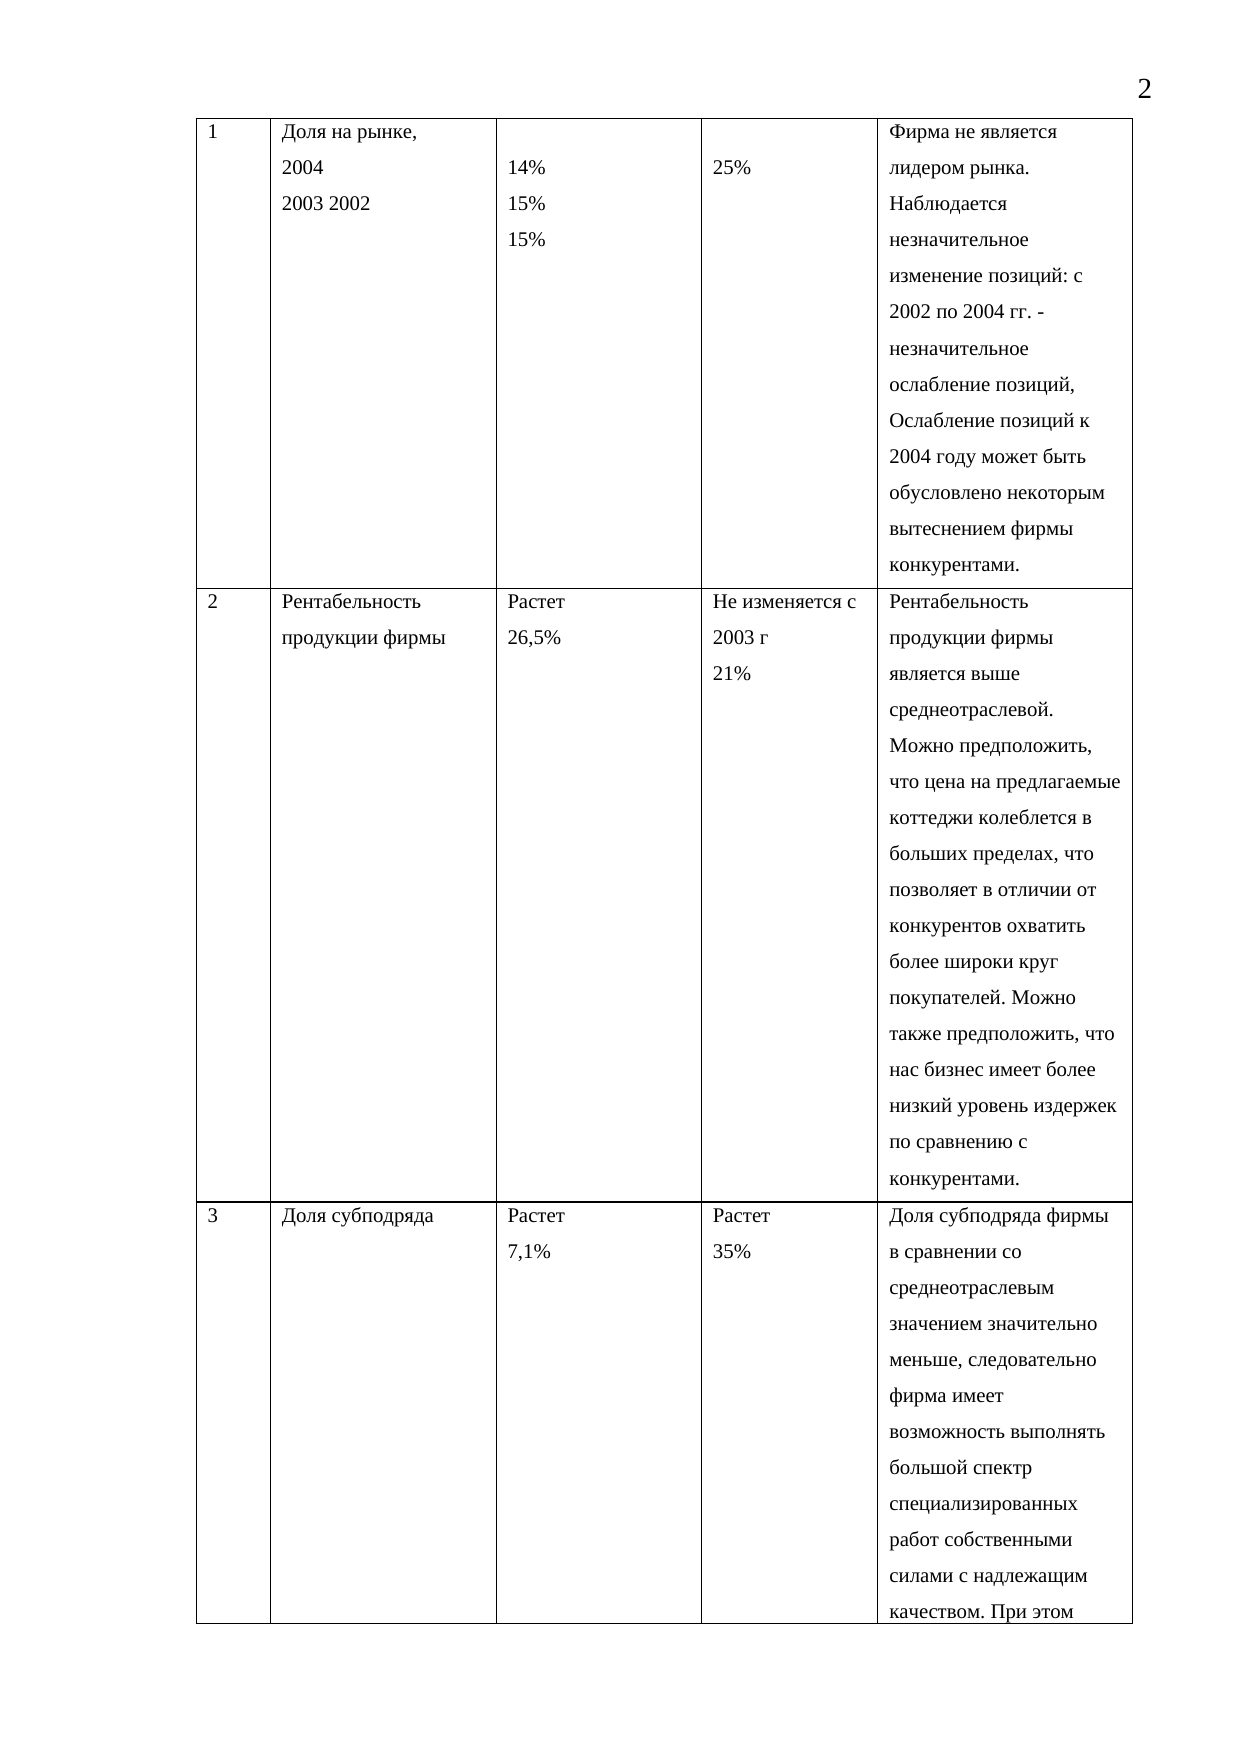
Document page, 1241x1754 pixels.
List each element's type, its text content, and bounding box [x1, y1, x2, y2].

table_cell 2 [197, 589, 270, 1201]
table_cell Растет 26,5% [497, 589, 701, 1201]
table_cell Рентабельность продукции фирмы является выше среднеотраслевой. Можно предположить, что цена на предлагаемые коттеджи колеблется в больших пределах, что позволяет в отличии от конкурентов охватить более широки круг покупателей. Можно также предположить, что нас бизнес имеет более низкий уровень издержек по сравнению с конкурентами. [878, 589, 1132, 1201]
table_cell Не изменяется с 2003 г 21% [702, 589, 877, 1201]
table_cell 3 [197, 1203, 270, 1623]
table_cell 14% 15% 15% [497, 119, 701, 588]
table_cell 25% [702, 119, 877, 588]
table_cell 1 [197, 119, 270, 588]
table_cell Рентабельность продукции фирмы [271, 589, 496, 1201]
table_cell Фирма не является лидером рынка. Наблюдается незначительное изменение позиций: с 2002 по 2004 гг. - незначительное ослабление позиций, Ослабление позиций к 2004 году может быть обусловлено некоторым вытеснением фирмы конкурентами. [878, 119, 1132, 588]
table_cell Растет 7,1% [497, 1203, 701, 1623]
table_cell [878, 1203, 1132, 1623]
table_cell Растет 35% [702, 1203, 877, 1623]
table_cell Доля субподряда [271, 1203, 496, 1623]
table_cell Доля на рынке, 2004 2003 2002 [271, 119, 496, 588]
